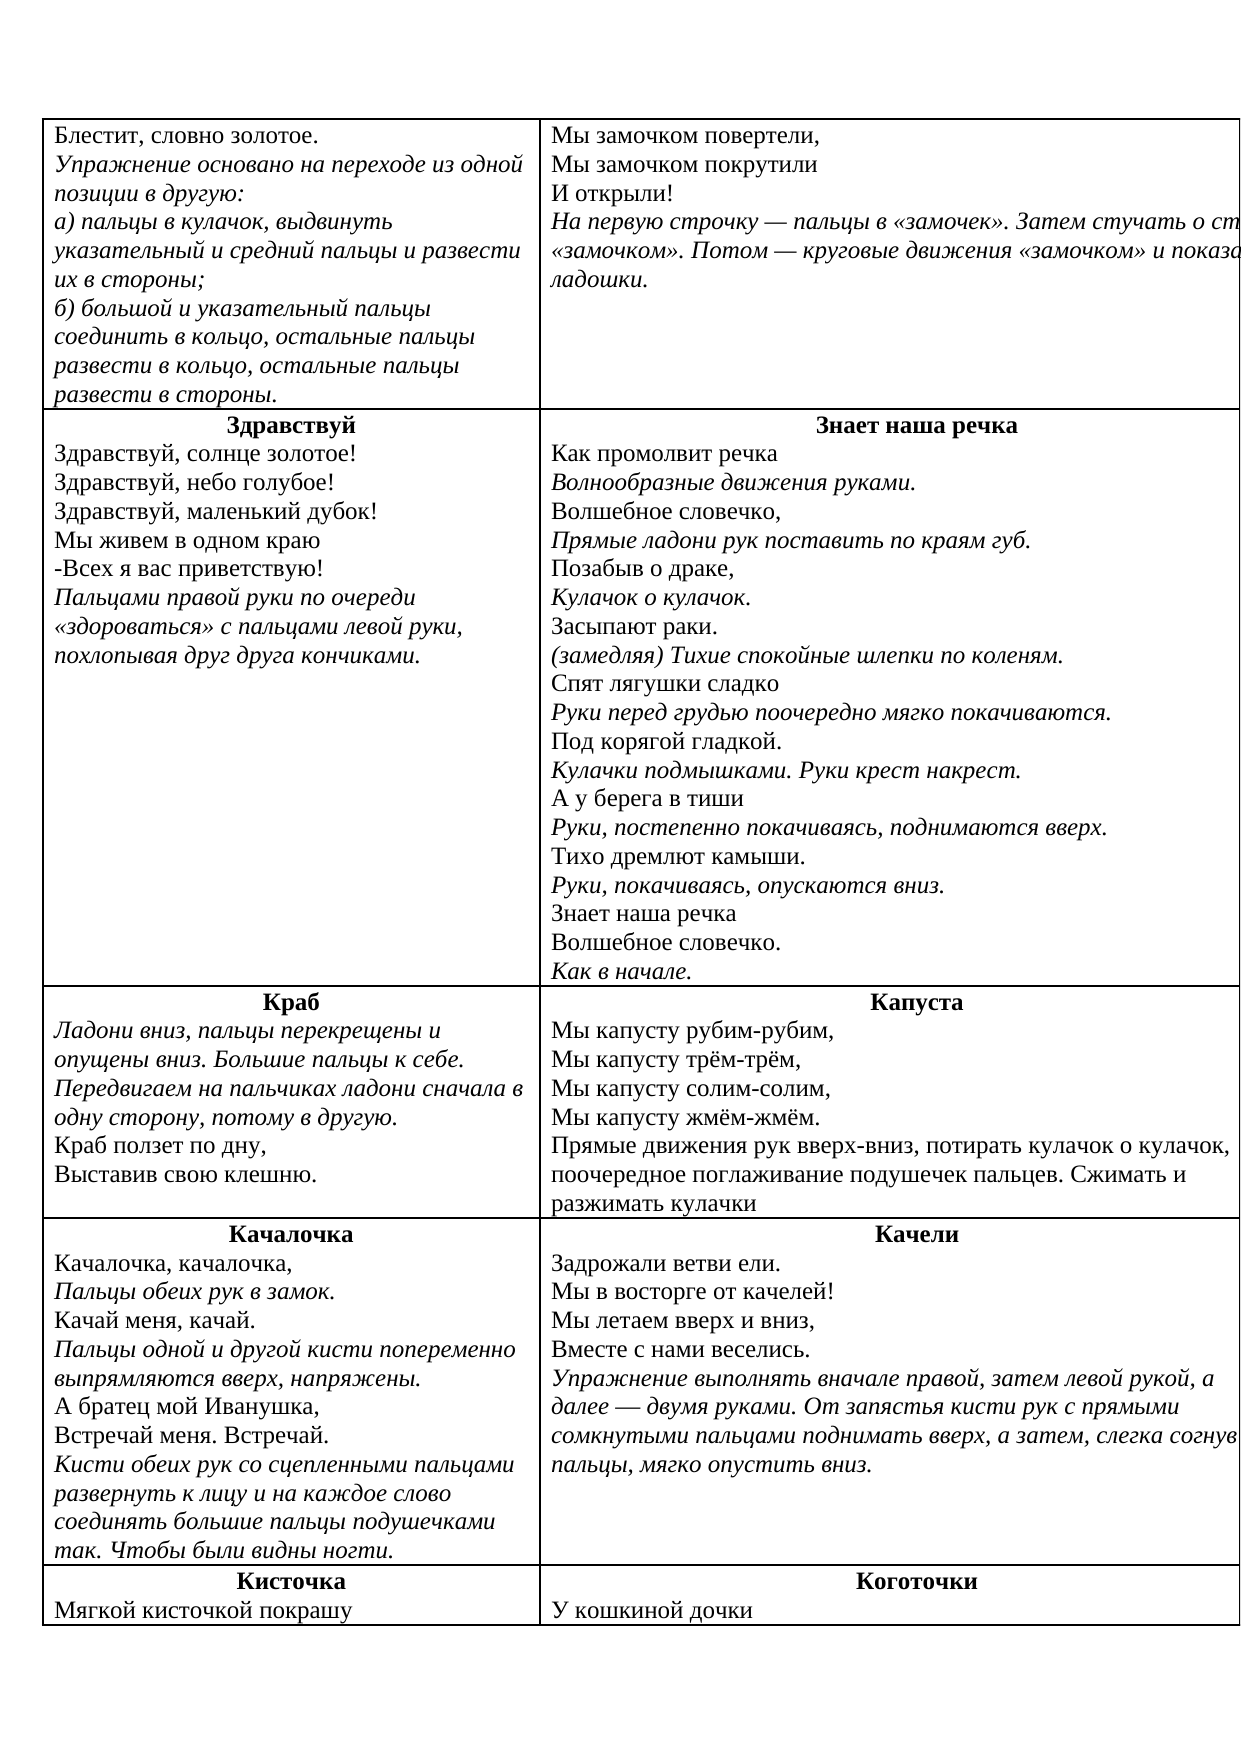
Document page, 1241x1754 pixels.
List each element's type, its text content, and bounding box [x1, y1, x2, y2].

table_cell Капуста Мы капусту рубим-рубим, Мы капусту трём-трём, Мы капусту солим-солим, Мы капусту жмём-жмём. Прямые движения рук вверх-вниз, потирать кулачок о кулачок, поочередное поглаживание подушечек пальцев. Сжимать и разжимать кулачки [541, 987, 1239, 1217]
table_cell Краб Ладони вниз, пальцы перекрещены и опущены вниз. Большие пальцы к себе. Передвигаем на пальчиках ладони сначала в одну сторону, потому в другую. Краб ползет по дну, Выставив свою клешню. [44, 987, 539, 1217]
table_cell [44, 1566, 539, 1623]
table_cell Качели Задрожали ветви ели. Мы в восторге от качелей! Мы летаем вверх и вниз, Вместе с нами веселись. Упражнение выполнять вначале правой, затем левой рукой, а далее — двумя руками. От запястья кисти рук с прямыми сомкнутыми пальцами поднимать вверх, а затем, слегка согнув пальцы, мягко опустить вниз. [541, 1219, 1239, 1564]
table_cell Качалочка Качалочка, качалочка, Пальцы обеих рук в замок. Качай меня, качай. Пальцы одной и другой кисти попеременно выпрямляются вверх, напряжены. А братец мой Иванушка, Встречай меня. Встречай. Кисти обеих рук со сцепленными пальцами развернуть к лицу и на каждое слово соединять большие пальцы подушечками так. Чтобы были видны ногти. [44, 1219, 539, 1564]
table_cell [541, 120, 1239, 408]
table_cell Знает наша речка Как промолвит речка Волнообразные движения руками. Волшебное словечко, Прямые ладони рук поставить по краям губ. Позабыв о драке, Кулачок о кулачок. Засыпают раки. (замедляя) Тихие спокойные шлепки по коленям. Спят лягушки сладко Руки перед грудью поочередно мягко покачиваются. Под корягой гладкой. Кулачки подмышками. Руки крест накрест. А у берега в тиши Руки, постепенно покачиваясь, поднимаются вверх. Тихо дремлют камыши. Руки, покачиваясь, опускаются вниз. Знает наша речка Волшебное словечко. Как в начале. [541, 410, 1239, 985]
table_cell Здравствуй Здравствуй, солнце золотое! Здравствуй, небо голубое! Здравствуй, маленький дубок! Мы живем в одном краю -Всех я вас приветствую! Пальцами правой руки по очереди «здороваться» с пальцами левой руки, похлопывая друг друга кончиками. [44, 410, 539, 985]
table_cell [44, 120, 539, 408]
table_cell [541, 1566, 1239, 1623]
